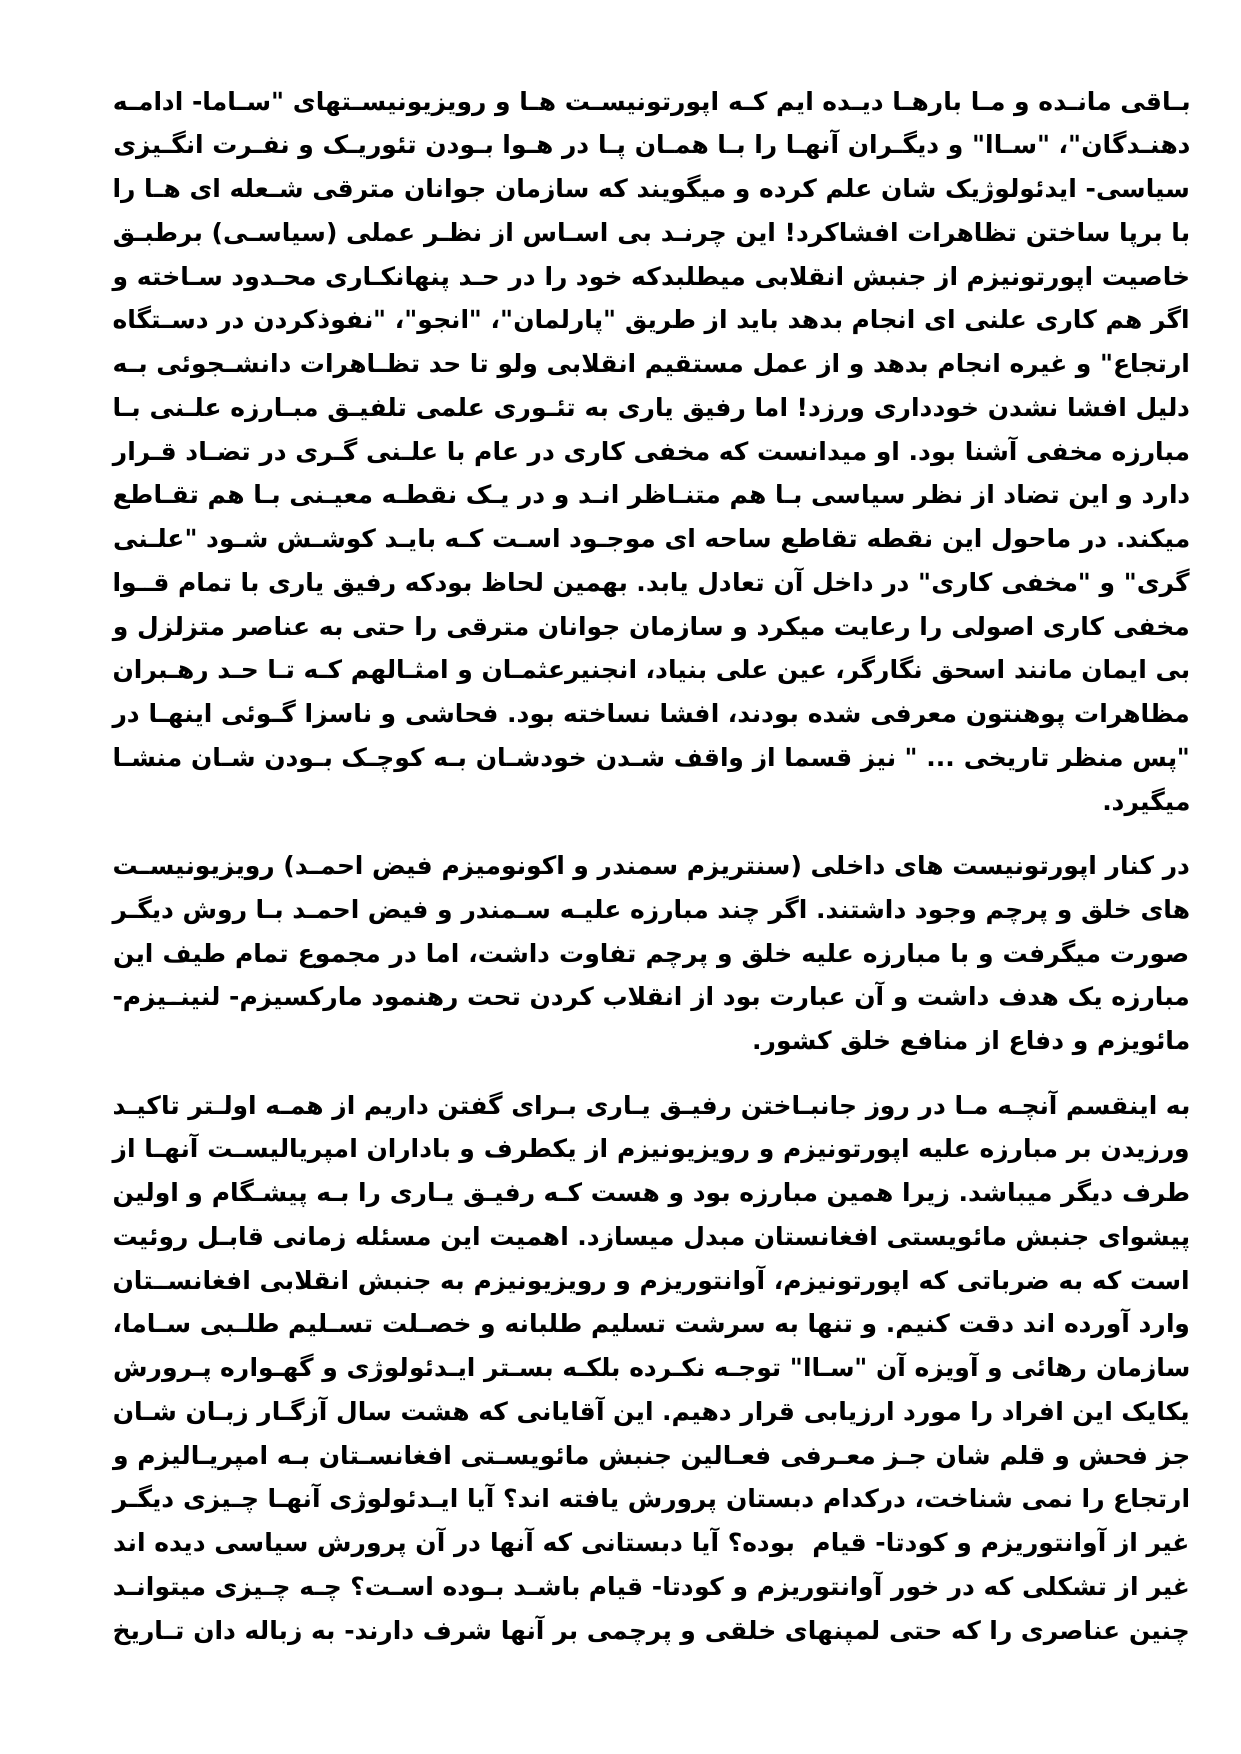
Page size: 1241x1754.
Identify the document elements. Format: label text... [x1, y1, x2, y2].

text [112, 1079, 1191, 1648]
text در کنار اپورتونیست های داخلی (سنتریزم سمندر و اکونومیزم فیض احمد) رویزیونیست های خلق و پرچم وجود داشتند. اگر چند مبارزه علیه سمندر و فیض احمد با روش دیگر صورت میگرفت و با مبارزه علیه خلق و پرچم تفاوت داشت، اما در مجموع تمام طیف این مبارزه یک هدف داشت و آن عبارت بود از انقلاب کردن تحت رهنمود مارکسیزم- لنینیزم- مائویزم و دفاع از منافع خلق کشور. [112, 839, 1191, 1058]
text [112, 75, 1191, 819]
